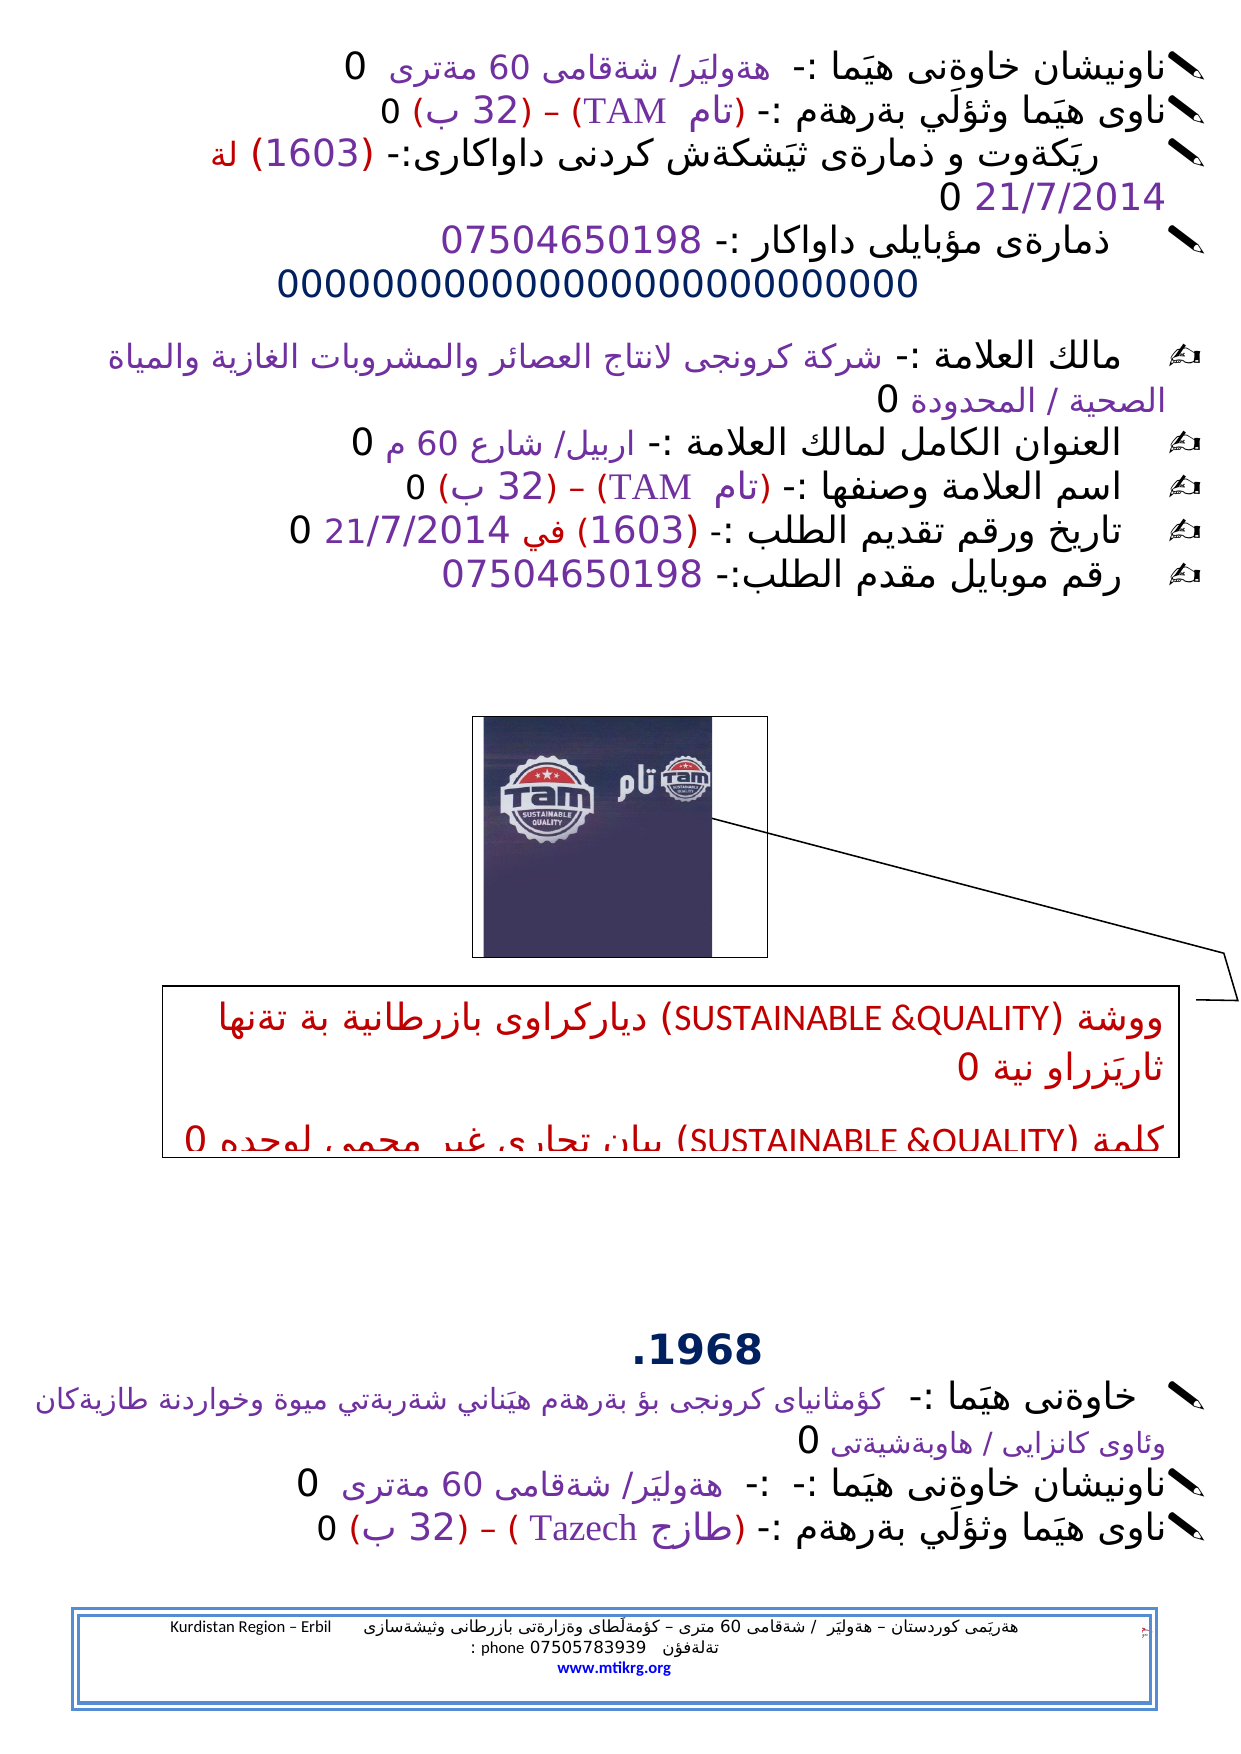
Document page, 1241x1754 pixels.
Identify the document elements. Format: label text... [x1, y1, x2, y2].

list ريَكةوت و ذمارةى ثيَشكةش كردنى داواكارى:- (1603) لة 21/7/2014 0 [29, 132, 1167, 219]
list ناونيشان خاوةنى هيَما :- هةوليَر/ شةقامى 60 مةترى 0 [29, 44, 1167, 88]
list تاريخ ورقم تقديم الطلب :- (1603) في 21/7/2014 0 [29, 508, 1167, 552]
table_header [713, 717, 767, 957]
list ناونيشان خاوةنى هيَما :- :- هةوليَر/ شةقامى 60 مةترى 0 [29, 1462, 1167, 1506]
list خاوةنى هيَما :- كؤمثانياى كرونجى بؤ بةرهةم هيَناني شةربةتي ميوة وخواردنة طازيةكان وئاوى كانزايى / هاوبةشيةتى 0 [29, 1374, 1167, 1462]
text 000000000000000000000000000 [29, 263, 1167, 306]
list مالك العلامة :- شركة كرونجى لانتاج العصائر والمشروبات الغازية والمياة الصحية / المحدودة 0 [29, 334, 1167, 421]
picture [1142, 1619, 1149, 1641]
list ذمارةى مؤبايلى داواكار :- 07504650198 [29, 219, 1167, 263]
table_header [473, 717, 483, 957]
list اسم العلامة وصنفها :- (تام TAM) – (32 ب) 0 [29, 465, 1167, 508]
list ناوى هيَما وثؤلَي بةرهةم :- (تام TAM) – (32 ب) 0 [29, 88, 1167, 132]
list رقم موبايل مقدم الطلب:- 07504650198 [29, 552, 1167, 596]
list ناوى هيَما وثؤلَي بةرهةم :- (طازج Tazech ) – (32 ب) 0 [29, 1506, 1167, 1549]
picture [483, 717, 713, 957]
list العنوان الكامل لمالك العلامة :- اربيل/ شارع 60 م 0 [29, 421, 1167, 465]
